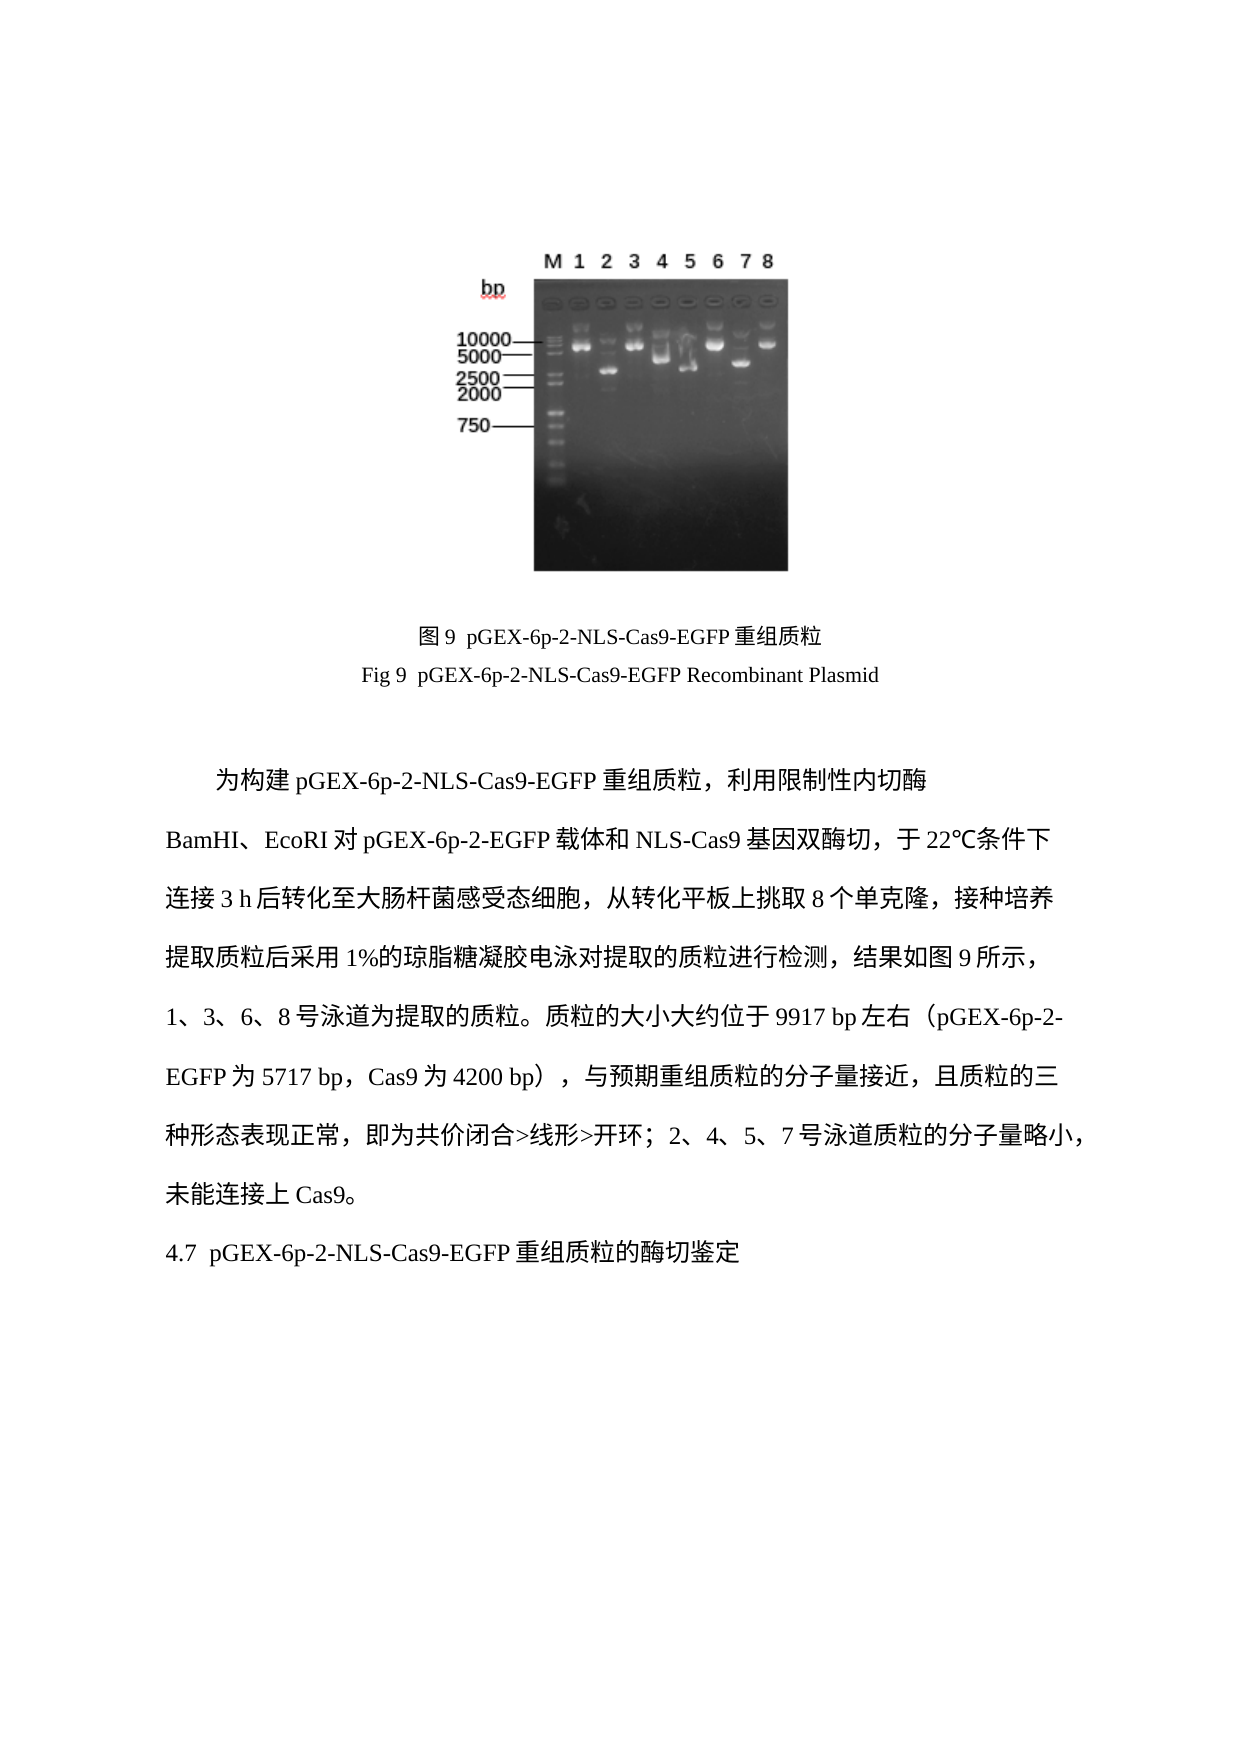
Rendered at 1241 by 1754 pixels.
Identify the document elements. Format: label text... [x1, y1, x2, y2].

text 4.7 pGEX-6p-2-NLS-Cas9-EGFP重组质粒的酶切鉴定 [165, 1230, 1075, 1270]
text Fig 9 pGEX-6p-2-NLS-Cas9-EGFP Recombinant Plasmid [165, 654, 1075, 694]
text 图9 pGEX-6p-2-NLS-Cas9-EGFP重组质粒 [165, 615, 1075, 654]
picture [437, 220, 804, 587]
text 为构建pGEX-6p-2-NLS-Cas9-EGFP重组质粒，利用限制性内切酶BamHI、EcoRI对pGEX-6p-2-EGFP载体和NLS-Cas9基因双酶切，于22℃条件下连接3 h后转化至大肠杆菌感受态细胞，从转化平板上挑取8个单克隆，接种培养提取质粒后采用1%的琼脂糖凝胶电泳对提取的质粒进行检测，结果如图9所示，1、3、6、8号泳道为提取的质粒。质粒的大小大约位于9917 bp左右（pGEX-6p-2-EGFP为5717 bp，Cas9为4200 bp），与预期重组质粒的分子量接近，且质粒的三种形态表现正常，即为共价闭合>线形>开环；2、4、5、7号泳道质粒的分子量略小，未能连接上Cas9。 [165, 759, 1075, 1212]
